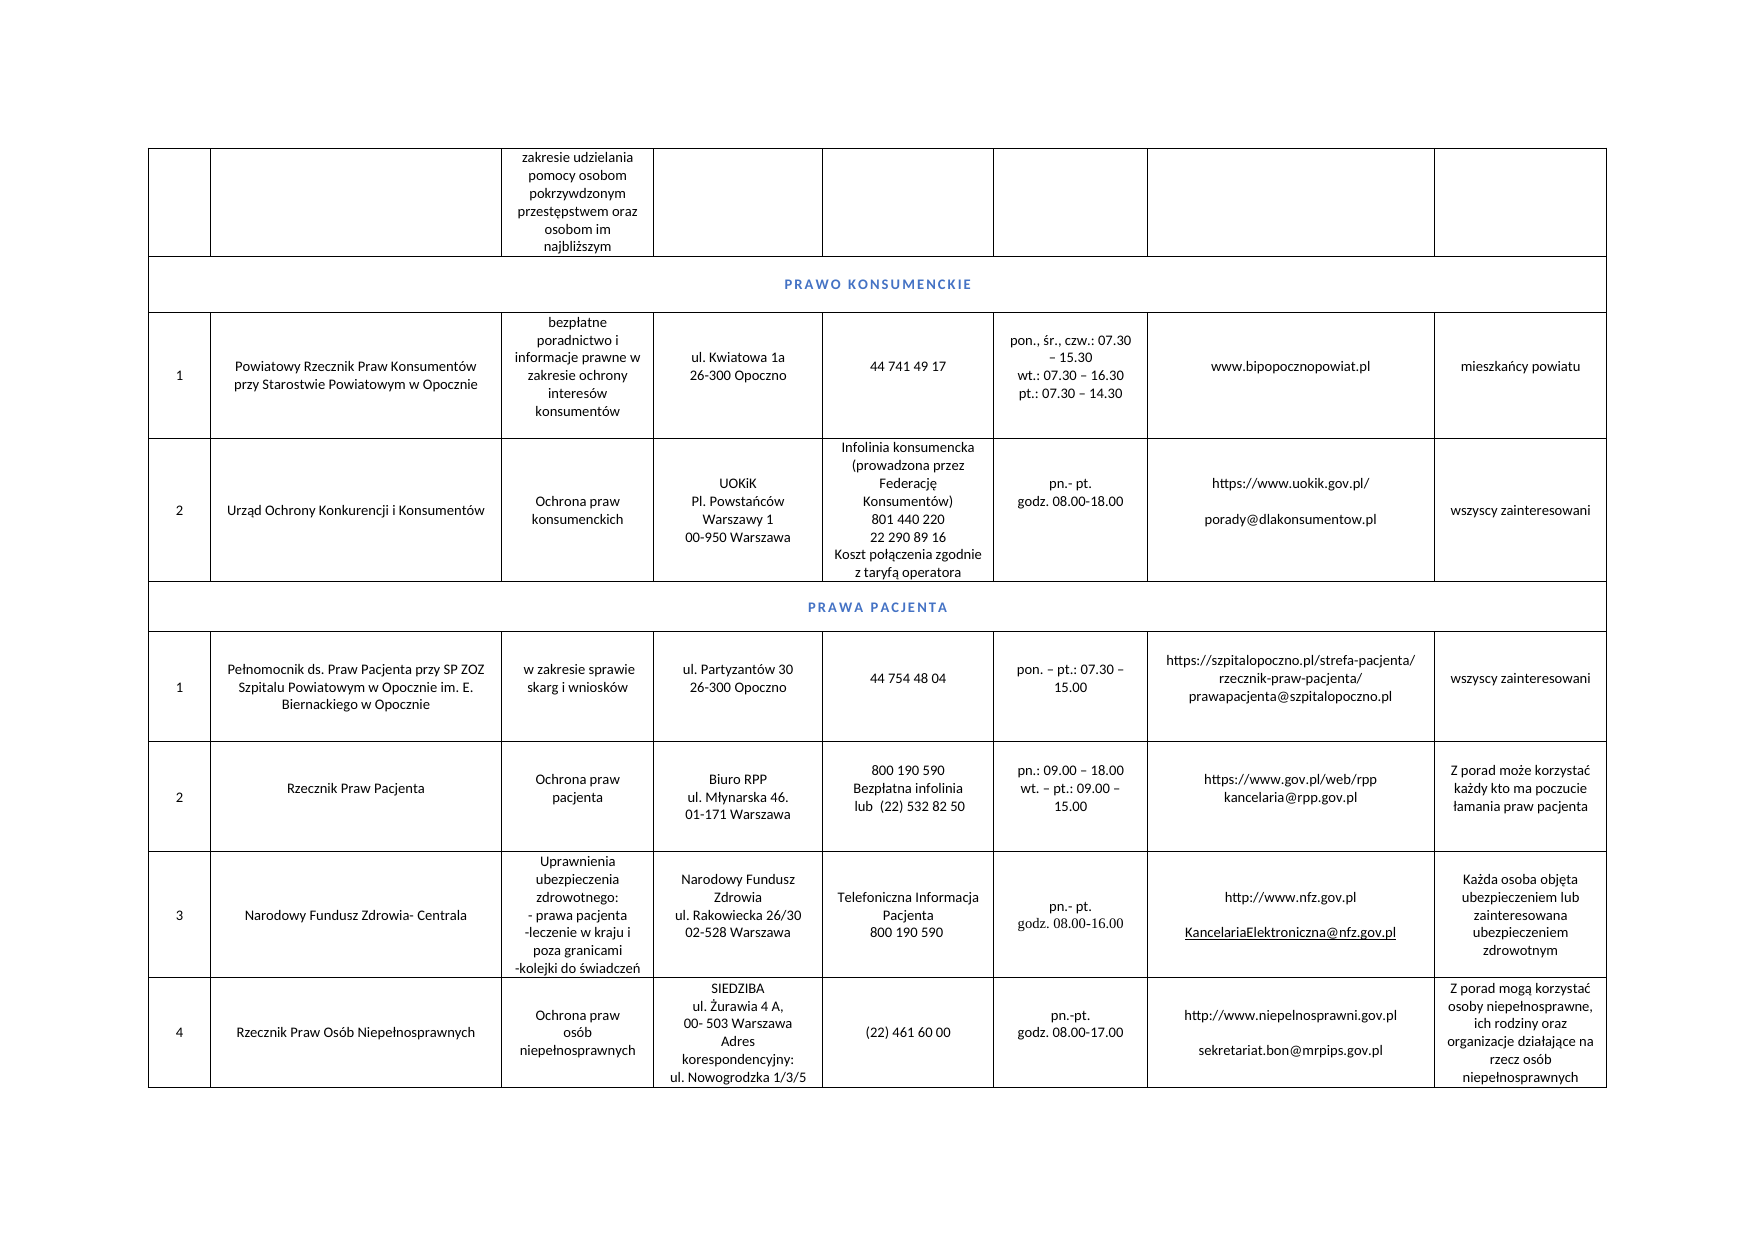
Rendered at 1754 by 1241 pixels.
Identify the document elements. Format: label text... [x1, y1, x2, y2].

table_cell 1 [149, 632, 210, 741]
table_cell www.bipopocznopowiat.pl [1148, 313, 1434, 438]
table_cell Każda osoba objęta ubezpieczeniem lub zainteresowana ubezpieczeniem zdrowotnym [1435, 852, 1606, 977]
table_cell http://www.nfz.gov.pl KancelariaElektroniczna@nfz.gov.pl [1148, 852, 1434, 977]
table_cell pn.- pt. godz. 08.00-16.00 [994, 852, 1147, 977]
table_cell 2 [149, 742, 210, 851]
table_cell bezpłatne poradnictwo i informacje prawne w zakresie ochrony interesów konsumentów [502, 313, 653, 438]
table_cell pn.: 09.00 – 18.00 wt. – pt.: 09.00 – 15.00 [994, 742, 1147, 851]
table_cell UOKiK Pl. Powstańców Warszawy 1 00-950 Warszawa [654, 439, 822, 581]
table_cell https://www.uokik.gov.pl/ porady@dlakonsumentow.pl [1148, 439, 1434, 581]
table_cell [994, 149, 1147, 256]
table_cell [1435, 149, 1606, 256]
table_cell wszyscy zainteresowani [1435, 439, 1606, 581]
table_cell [654, 149, 822, 256]
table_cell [502, 149, 653, 256]
table_cell ul. Partyzantów 30 26-300 Opoczno [654, 632, 822, 741]
table_cell wszyscy zainteresowani [1435, 632, 1606, 741]
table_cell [1435, 978, 1606, 1087]
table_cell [654, 978, 822, 1087]
table_cell Ochrona praw konsumenckich [502, 439, 653, 581]
table_cell Biuro RPP ul. Młynarska 46. 01-171 Warszawa [654, 742, 822, 851]
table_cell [823, 149, 993, 256]
table_cell 3 [149, 149, 210, 256]
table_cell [211, 149, 501, 256]
table_cell (22) 461 60 00 [823, 978, 993, 1087]
table_cell w zakresie sprawie skarg i wniosków [502, 632, 653, 741]
table_cell pon., śr., czw.: 07.30 – 15.30 wt.: 07.30 – 16.30 pt.: 07.30 – 14.30 [994, 313, 1147, 438]
table_cell Urząd Ochrony Konkurencji i Konsumentów [211, 439, 501, 581]
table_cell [1148, 149, 1434, 256]
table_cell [994, 978, 1147, 1087]
table_cell https://www.gov.pl/web/rpp kancelaria@rpp.gov.pl [1148, 742, 1434, 851]
table_cell 2 [149, 439, 210, 581]
table_cell 4 [149, 978, 210, 1087]
table_cell Infolinia konsumencka (prowadzona przez Federację Konsumentów) 801 440 220 22 290 89 16 Koszt połączenia zgodnie z taryfą operatora [823, 439, 993, 581]
table_cell Narodowy Fundusz Zdrowia ul. Rakowiecka 26/30 02-528 Warszawa [654, 852, 822, 977]
table_cell mieszkańcy powiatu [1435, 313, 1606, 438]
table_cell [502, 978, 653, 1087]
table_cell Narodowy Fundusz Zdrowia- Centrala [211, 852, 501, 977]
table_cell Telefoniczna Informacja Pacjenta 800 190 590 [823, 852, 993, 977]
table_cell 44 741 49 17 [823, 313, 993, 438]
table_cell ul. Kwiatowa 1a 26-300 Opoczno [654, 313, 822, 438]
table_cell Powiatowy Rzecznik Praw Konsumentów przy Starostwie Powiatowym w Opocznie [211, 313, 501, 438]
table_cell Pełnomocnik ds. Praw Pacjenta przy SP ZOZ Szpitalu Powiatowym w Opocznie im. E. Biernackiego w Opocznie [211, 632, 501, 741]
table_cell Uprawnienia ubezpieczenia zdrowotnego: - prawa pacjenta -leczenie w kraju i poza granicami -kolejki do świadczeń [502, 852, 653, 977]
table_cell pn.- pt. godz. 08.00-18.00 [994, 439, 1147, 581]
table_cell pon. – pt.: 07.30 – 15.00 [994, 632, 1147, 741]
table_cell https://szpitalopoczno.pl/strefa-pacjenta/rzecznik-praw-pacjenta/ prawapacjenta@szpitalopoczno.pl [1148, 632, 1434, 741]
table_cell Rzecznik Praw Pacjenta [211, 742, 501, 851]
table_cell 3 [149, 852, 210, 977]
table_cell PRAWA PACJENTA [149, 582, 1606, 631]
table_cell 1 [149, 313, 210, 438]
table_cell 800 190 590 Bezpłatna infolinia lub (22) 532 82 50 [823, 742, 993, 851]
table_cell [211, 978, 501, 1087]
table_cell 44 754 48 04 [823, 632, 993, 741]
table_cell Ochrona praw pacjenta [502, 742, 653, 851]
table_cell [1148, 978, 1434, 1087]
table_cell PRAWO KONSUMENCKIE [149, 257, 1606, 312]
table_cell Z porad może korzystać każdy kto ma poczucie łamania praw pacjenta [1435, 742, 1606, 851]
